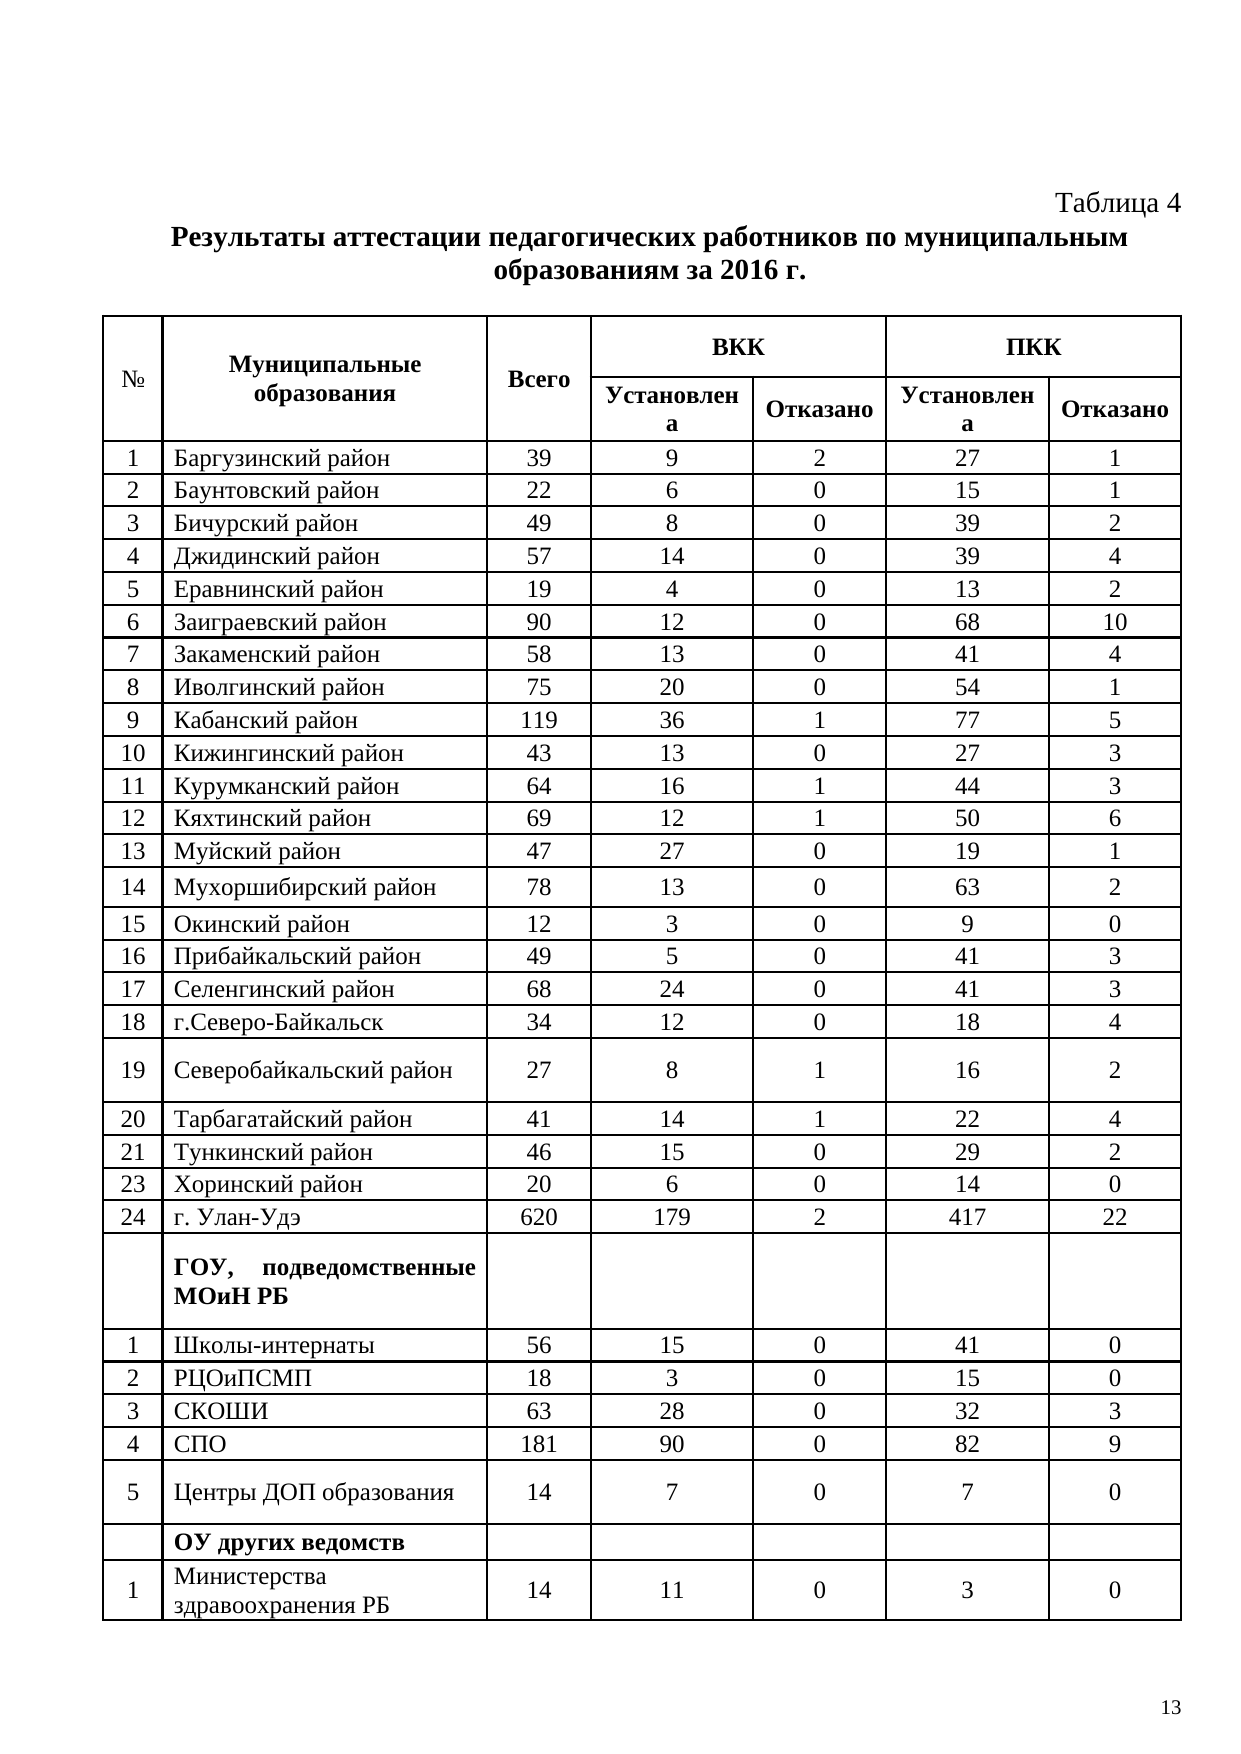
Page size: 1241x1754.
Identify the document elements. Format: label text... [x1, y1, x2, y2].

table_cell 620 [488, 1201, 590, 1232]
table_cell Бичурский район [164, 507, 486, 538]
table_cell 0 [754, 671, 885, 702]
table_cell 39 [488, 442, 590, 472]
table_cell 21 [104, 1136, 161, 1167]
table_cell 3 [592, 908, 752, 938]
table_cell 19 [104, 1039, 161, 1101]
table_cell 0 [1050, 1461, 1180, 1523]
table_cell Школы-интернаты [164, 1330, 486, 1360]
table_cell Установлена [592, 378, 752, 439]
table_cell 19 [887, 835, 1048, 866]
table_cell 27 [488, 1039, 590, 1101]
table_cell 2 [1050, 507, 1180, 538]
table_cell 0 [754, 1169, 885, 1199]
table_cell 9 [1050, 1428, 1180, 1459]
table_cell Иволгинский район [164, 671, 486, 702]
table_cell 0 [754, 908, 885, 938]
table_cell 6 [592, 1169, 752, 1199]
table_cell 2 [1050, 573, 1180, 604]
table_cell 119 [488, 704, 590, 735]
table_cell 1 [754, 803, 885, 833]
table_cell 179 [592, 1201, 752, 1232]
table_cell 10 [1050, 606, 1180, 636]
table_cell 12 [104, 803, 161, 833]
table_cell 4 [1050, 639, 1180, 669]
table_cell 0 [1050, 1363, 1180, 1393]
table_cell Курумканский район [164, 770, 486, 801]
table_cell Центры ДОП образования [164, 1461, 486, 1523]
table_cell 0 [754, 573, 885, 604]
table_cell 0 [754, 639, 885, 669]
table_cell 24 [592, 973, 752, 1004]
table_cell [1050, 1234, 1180, 1327]
table_cell 41 [887, 1330, 1048, 1360]
table_cell 1 [754, 1103, 885, 1134]
table_cell 11 [104, 770, 161, 801]
table_cell 77 [887, 704, 1048, 735]
table_cell 6 [592, 475, 752, 505]
table_cell [1050, 1525, 1180, 1559]
table_cell 8 [104, 671, 161, 702]
table_cell 4 [592, 573, 752, 604]
table_cell 16 [887, 1039, 1048, 1101]
table_header № [104, 317, 161, 439]
table_cell 3 [1050, 770, 1180, 801]
table_cell 4 [1050, 1006, 1180, 1037]
table_cell 20 [592, 671, 752, 702]
table_cell 1 [104, 1330, 161, 1360]
table_cell 12 [592, 606, 752, 636]
table_cell 27 [592, 835, 752, 866]
table_cell [104, 1525, 161, 1559]
table_header ПКК [887, 317, 1180, 376]
table_cell 39 [887, 540, 1048, 571]
table_cell 2 [754, 442, 885, 472]
table_cell [754, 1234, 885, 1327]
table_cell 9 [592, 442, 752, 472]
table_cell ОУ других ведомств [164, 1525, 486, 1559]
table_header Всего [488, 317, 590, 439]
table_cell 11 [592, 1561, 752, 1618]
table_cell 0 [754, 1395, 885, 1426]
table_cell 3 [887, 1561, 1048, 1618]
table_cell 75 [488, 671, 590, 702]
table_cell 0 [754, 540, 885, 571]
table_cell 14 [104, 868, 161, 906]
table_cell 15 [592, 1136, 752, 1167]
table_cell Отказано [1050, 378, 1180, 439]
table_cell 57 [488, 540, 590, 571]
table_cell 41 [887, 973, 1048, 1004]
table_cell 82 [887, 1428, 1048, 1459]
table_cell Министерства здравоохранения РБ [164, 1561, 486, 1618]
table_cell г. Улан-Удэ [164, 1201, 486, 1232]
table_cell Джидинский район [164, 540, 486, 571]
table_cell 0 [754, 1363, 885, 1393]
table_cell 29 [887, 1136, 1048, 1167]
table_cell 7 [887, 1461, 1048, 1523]
text Результаты аттестации педагогических работников по муниципальным [118, 219, 1181, 252]
table_cell Муйский район [164, 835, 486, 866]
table_cell 0 [754, 1330, 885, 1360]
table_cell 19 [488, 573, 590, 604]
table_cell Заиграевский район [164, 606, 486, 636]
table_cell 10 [104, 737, 161, 768]
text образованиям за 2016 г. [118, 252, 1181, 286]
table_cell Кяхтинский район [164, 803, 486, 833]
table_cell 8 [592, 507, 752, 538]
table_cell 41 [488, 1103, 590, 1134]
table_cell 2 [1050, 868, 1180, 906]
table_cell 49 [488, 507, 590, 538]
table_cell 181 [488, 1428, 590, 1459]
table_cell 20 [104, 1103, 161, 1134]
table_cell 36 [592, 704, 752, 735]
table_cell 15 [887, 475, 1048, 505]
table_cell Баргузинский район [164, 442, 486, 472]
table_cell СКОШИ [164, 1395, 486, 1426]
table_cell 90 [488, 606, 590, 636]
table_cell Кабанский район [164, 704, 486, 735]
table_cell 13 [887, 573, 1048, 604]
table_cell Тарбагатайский район [164, 1103, 486, 1134]
table_cell 13 [592, 737, 752, 768]
table_cell 0 [754, 1428, 885, 1459]
table_cell 0 [1050, 908, 1180, 938]
table_cell Северобайкальский район [164, 1039, 486, 1101]
table_cell 5 [104, 1461, 161, 1523]
table_cell 27 [887, 737, 1048, 768]
table_cell 0 [754, 941, 885, 971]
table_header ВКК [592, 317, 885, 376]
table_cell г.Северо-Байкальск [164, 1006, 486, 1037]
table_cell 0 [754, 835, 885, 866]
table_cell 12 [592, 1006, 752, 1037]
table_cell [592, 1525, 752, 1559]
table_cell 63 [488, 1395, 590, 1426]
table_cell [104, 1234, 161, 1327]
table_cell [754, 1525, 885, 1559]
table_cell 1 [104, 442, 161, 472]
table_cell 3 [1050, 941, 1180, 971]
table_cell 22 [887, 1103, 1048, 1134]
table_cell 2 [754, 1201, 885, 1232]
table_cell 0 [754, 1006, 885, 1037]
table_cell 1 [1050, 442, 1180, 472]
table_cell [887, 1525, 1048, 1559]
table_cell 47 [488, 835, 590, 866]
table_cell 49 [488, 941, 590, 971]
table_cell 56 [488, 1330, 590, 1360]
table_cell 8 [592, 1039, 752, 1101]
table_cell СПО [164, 1428, 486, 1459]
table_cell РЦОиПСМП [164, 1363, 486, 1393]
table_cell 2 [1050, 1136, 1180, 1167]
table_cell 7 [104, 639, 161, 669]
table_cell 0 [754, 1461, 885, 1523]
table_cell 1 [754, 770, 885, 801]
table_cell 54 [887, 671, 1048, 702]
table_cell 3 [592, 1363, 752, 1393]
table_cell 0 [754, 507, 885, 538]
table_cell 63 [887, 868, 1048, 906]
table_cell 0 [754, 606, 885, 636]
table_cell 0 [754, 1561, 885, 1618]
table_cell 0 [1050, 1169, 1180, 1199]
table_cell [488, 1525, 590, 1559]
table_cell 6 [1050, 803, 1180, 833]
table_cell 4 [104, 1428, 161, 1459]
table_cell 3 [104, 507, 161, 538]
table_cell 15 [887, 1363, 1048, 1393]
table_cell 0 [754, 1136, 885, 1167]
table_cell 4 [1050, 1103, 1180, 1134]
table_cell Закаменский район [164, 639, 486, 669]
table_cell 2 [104, 1363, 161, 1393]
table_cell 90 [592, 1428, 752, 1459]
table_cell 18 [488, 1363, 590, 1393]
table_cell 64 [488, 770, 590, 801]
table_cell 1 [754, 1039, 885, 1101]
table_cell Прибайкальский район [164, 941, 486, 971]
table_cell 14 [592, 540, 752, 571]
table_cell Кижингинский район [164, 737, 486, 768]
table_cell 14 [592, 1103, 752, 1134]
table_cell 17 [104, 973, 161, 1004]
table_cell 1 [754, 704, 885, 735]
table_cell 20 [488, 1169, 590, 1199]
table_cell 58 [488, 639, 590, 669]
table_cell 417 [887, 1201, 1048, 1232]
table_cell 0 [754, 868, 885, 906]
table_cell 5 [592, 941, 752, 971]
table_cell 18 [104, 1006, 161, 1037]
table_cell Баунтовский район [164, 475, 486, 505]
table_cell 28 [592, 1395, 752, 1426]
table_cell 13 [592, 639, 752, 669]
table_cell Мухоршибирский район [164, 868, 486, 906]
table_cell 16 [104, 941, 161, 971]
table_cell 1 [104, 1561, 161, 1618]
table_cell 4 [1050, 540, 1180, 571]
table_cell 4 [104, 540, 161, 571]
table_cell Установлена [887, 378, 1048, 439]
table_cell 50 [887, 803, 1048, 833]
table_cell 1 [1050, 475, 1180, 505]
table_cell 32 [887, 1395, 1048, 1426]
table_cell [592, 1234, 752, 1327]
table_cell 68 [488, 973, 590, 1004]
table_cell 69 [488, 803, 590, 833]
table_cell 46 [488, 1136, 590, 1167]
table_cell 22 [1050, 1201, 1180, 1232]
table_cell 3 [104, 1395, 161, 1426]
table_cell 12 [488, 908, 590, 938]
table_cell 0 [1050, 1561, 1180, 1618]
table_cell 78 [488, 868, 590, 906]
table_cell 43 [488, 737, 590, 768]
table_cell 0 [1050, 1330, 1180, 1360]
table_cell 9 [887, 908, 1048, 938]
table_cell 0 [754, 973, 885, 1004]
table_cell 68 [887, 606, 1048, 636]
table_cell 14 [488, 1461, 590, 1523]
table_cell 15 [592, 1330, 752, 1360]
table_cell Окинский район [164, 908, 486, 938]
table_cell 34 [488, 1006, 590, 1037]
table_cell Хоринский район [164, 1169, 486, 1199]
table_cell 18 [887, 1006, 1048, 1037]
table_cell [488, 1234, 590, 1327]
table_cell [887, 1234, 1048, 1327]
table_cell Отказано [754, 378, 885, 439]
table_cell 9 [104, 704, 161, 735]
table_cell 0 [754, 475, 885, 505]
table_cell 22 [488, 475, 590, 505]
table_cell 0 [754, 737, 885, 768]
table_cell 3 [1050, 1395, 1180, 1426]
table_cell 7 [592, 1461, 752, 1523]
text Таблица 4 [118, 185, 1181, 219]
table_cell 44 [887, 770, 1048, 801]
table_cell 13 [104, 835, 161, 866]
table_cell 14 [887, 1169, 1048, 1199]
table_cell 23 [104, 1169, 161, 1199]
table_cell 24 [104, 1201, 161, 1232]
table_cell Еравнинский район [164, 573, 486, 604]
table_cell 2 [104, 475, 161, 505]
table_cell 39 [887, 507, 1048, 538]
table_cell 3 [1050, 737, 1180, 768]
table_cell 1 [1050, 671, 1180, 702]
table_cell 16 [592, 770, 752, 801]
table_cell Тункинский район [164, 1136, 486, 1167]
table_cell 5 [1050, 704, 1180, 735]
table_cell ГОУ, подведомственные МОиН РБ [164, 1234, 486, 1327]
table_header Муниципальные образования [164, 317, 486, 439]
table_cell 41 [887, 639, 1048, 669]
table_cell 3 [1050, 973, 1180, 1004]
table_cell 12 [592, 803, 752, 833]
table_cell 1 [1050, 835, 1180, 866]
table_cell 27 [887, 442, 1048, 472]
table_cell 15 [104, 908, 161, 938]
table_cell 13 [592, 868, 752, 906]
table_cell 14 [488, 1561, 590, 1618]
table_cell 41 [887, 941, 1048, 971]
table_cell 5 [104, 573, 161, 604]
table_cell Селенгинский район [164, 973, 486, 1004]
table_cell 2 [1050, 1039, 1180, 1101]
table_cell 6 [104, 606, 161, 636]
